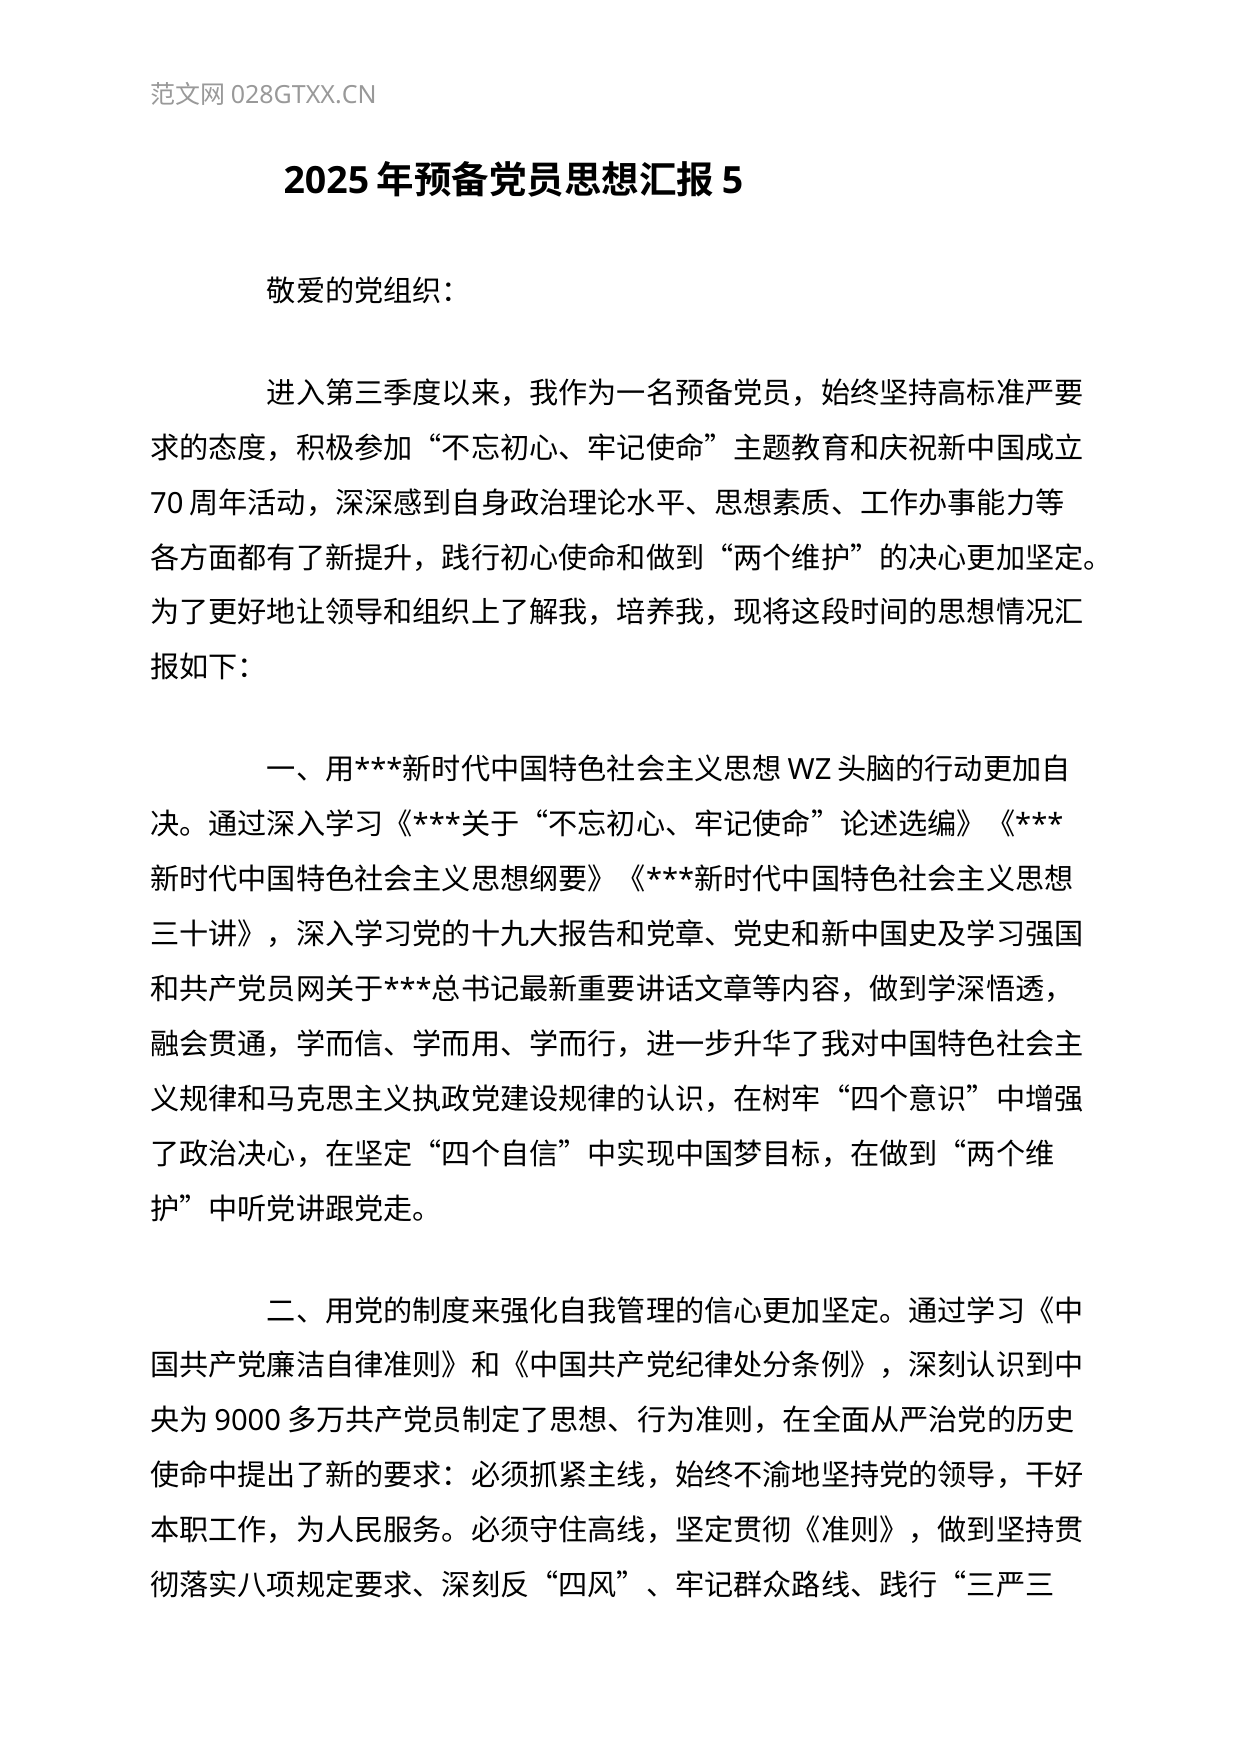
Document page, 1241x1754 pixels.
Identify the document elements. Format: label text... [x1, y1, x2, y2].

text 敬爱的党组织： [150, 268, 1090, 310]
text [150, 1287, 1090, 1604]
text 2025年预备党员思想汇报5 [150, 150, 1090, 204]
text 一、用***新时代中国特色社会主义思想WZ头脑的行动更加自决。通过深入学习《***关于“不忘初心、牢记使命”论述选编》《***新时代中国特色社会主义思想纲要》《***新时代中国特色社会主义思想三十讲》，深入学习党的十九大报告和党章、党史和新中国史及学习强国和共产党员网关于***总书记最新重要讲话文章等内容，做到学深悟透，融会贯通，学而信、学而用、学而行，进一步升华了我对中国特色社会主义规律和马克思主义执政党建设规律的认识，在树牢“四个意识”中增强了政治决心，在坚定“四个自信”中实现中国梦目标，在做到“两个维护”中听党讲跟党走。 [150, 746, 1090, 1228]
text 进入第三季度以来，我作为一名预备党员，始终坚持高标准严要求的态度，积极参加“不忘初心、牢记使命”主题教育和庆祝新中国成立70周年活动，深深感到自身政治理论水平、思想素质、工作办事能力等各方面都有了新提升，践行初心使命和做到“两个维护”的决心更加坚定。为了更好地让领导和组织上了解我，培养我，现将这段时间的思想情况汇报如下： [150, 369, 1090, 686]
